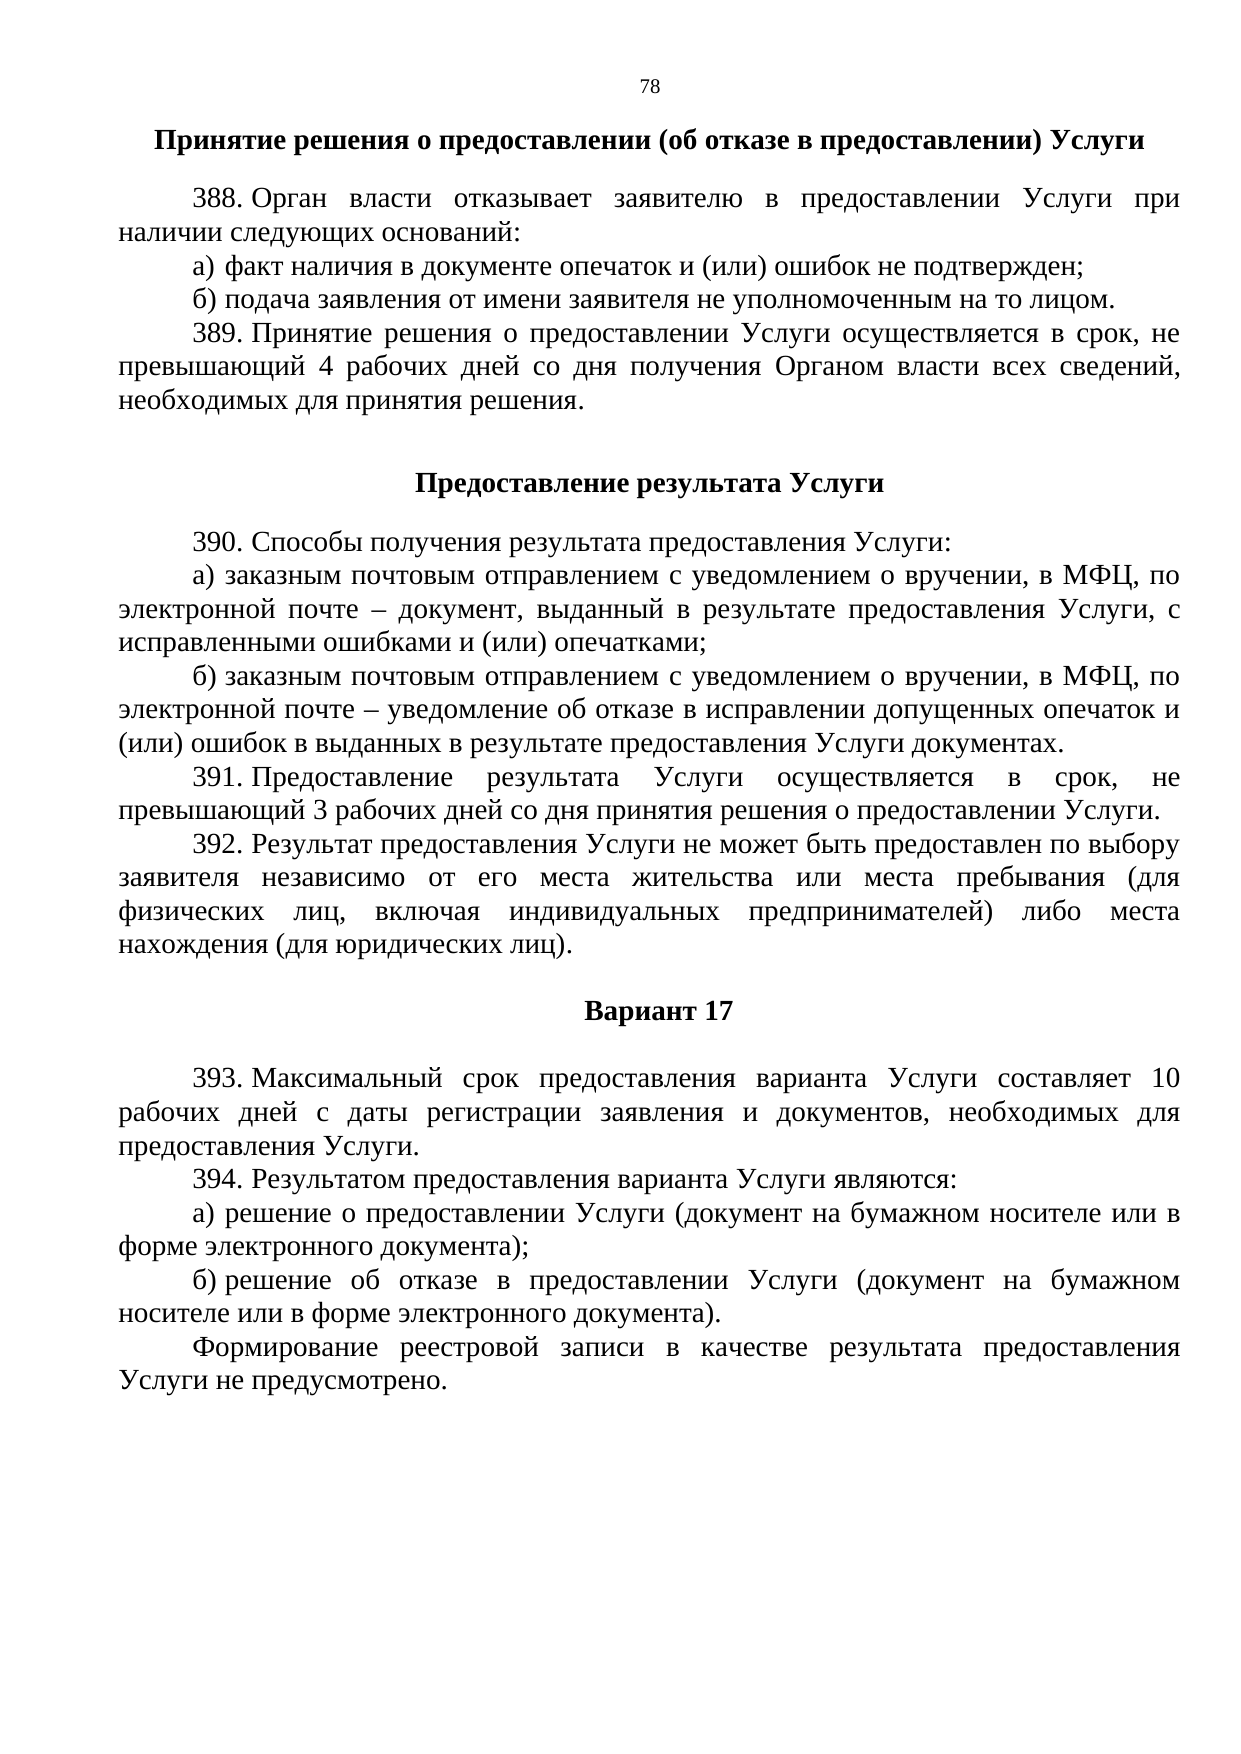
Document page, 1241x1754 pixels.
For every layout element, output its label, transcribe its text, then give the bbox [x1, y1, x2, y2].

list подача заявления от имени заявителя не уполномоченным на то лицом. [118, 281, 1181, 315]
list Результатом предоставления варианта Услуги являются: [118, 1161, 1181, 1195]
list Предоставление результата Услуги осуществляется в срок, не превышающий 3 рабочих дней со дня принятия решения о предоставлении Услуги. [118, 759, 1181, 826]
list решение об отказе в предоставлении Услуги (документ на бумажном носителе или в форме электронного документа). [118, 1262, 1181, 1329]
list Максимальный срок предоставления варианта Услуги составляет 10 рабочих дней с даты регистрации заявления и документов, необходимых для предоставления Услуги. [118, 1061, 1181, 1161]
list Результат предоставления Услуги не может быть предоставлен по выбору заявителя независимо от его места жительства или места пребывания (для физических лиц, включая индивидуальных предпринимателей) либо места нахождения (для юридических лиц). [118, 826, 1181, 960]
list заказным почтовым отправлением с уведомлением о вручении, в МФЦ, по электронной почте – документ, выданный в результате предоставления Услуги, с исправленными ошибками и (или) опечатками; [118, 557, 1181, 658]
text Формирование реестровой записи в качестве результата предоставления Услуги не предусмотрено. [118, 1329, 1181, 1396]
list Орган власти отказывает заявителю в предоставлении Услуги при наличии следующих оснований: [118, 181, 1181, 248]
list решение о предоставлении Услуги (документ на бумажном носителе или в форме электронного документа); [118, 1195, 1181, 1262]
list факт наличия в документе опечаток и (или) ошибок не подтвержден; [118, 248, 1181, 281]
list Способы получения результата предоставления Услуги: [118, 524, 1181, 557]
list Принятие решения о предоставлении Услуги осуществляется в срок, не превышающий 4 рабочих дней со дня получения Органом власти всех сведений, необходимых для принятия решения. [118, 315, 1181, 415]
list заказным почтовым отправлением с уведомлением о вручении, в МФЦ, по электронной почте – уведомление об отказе в исправлении допущенных опечаток и (или) ошибок в выданных в результате предоставления Услуги документах. [118, 658, 1181, 759]
text Принятие решения о предоставлении (об отказе в предоставлении) Услуги [118, 122, 1181, 156]
text Предоставление результата Услуги [118, 465, 1181, 499]
